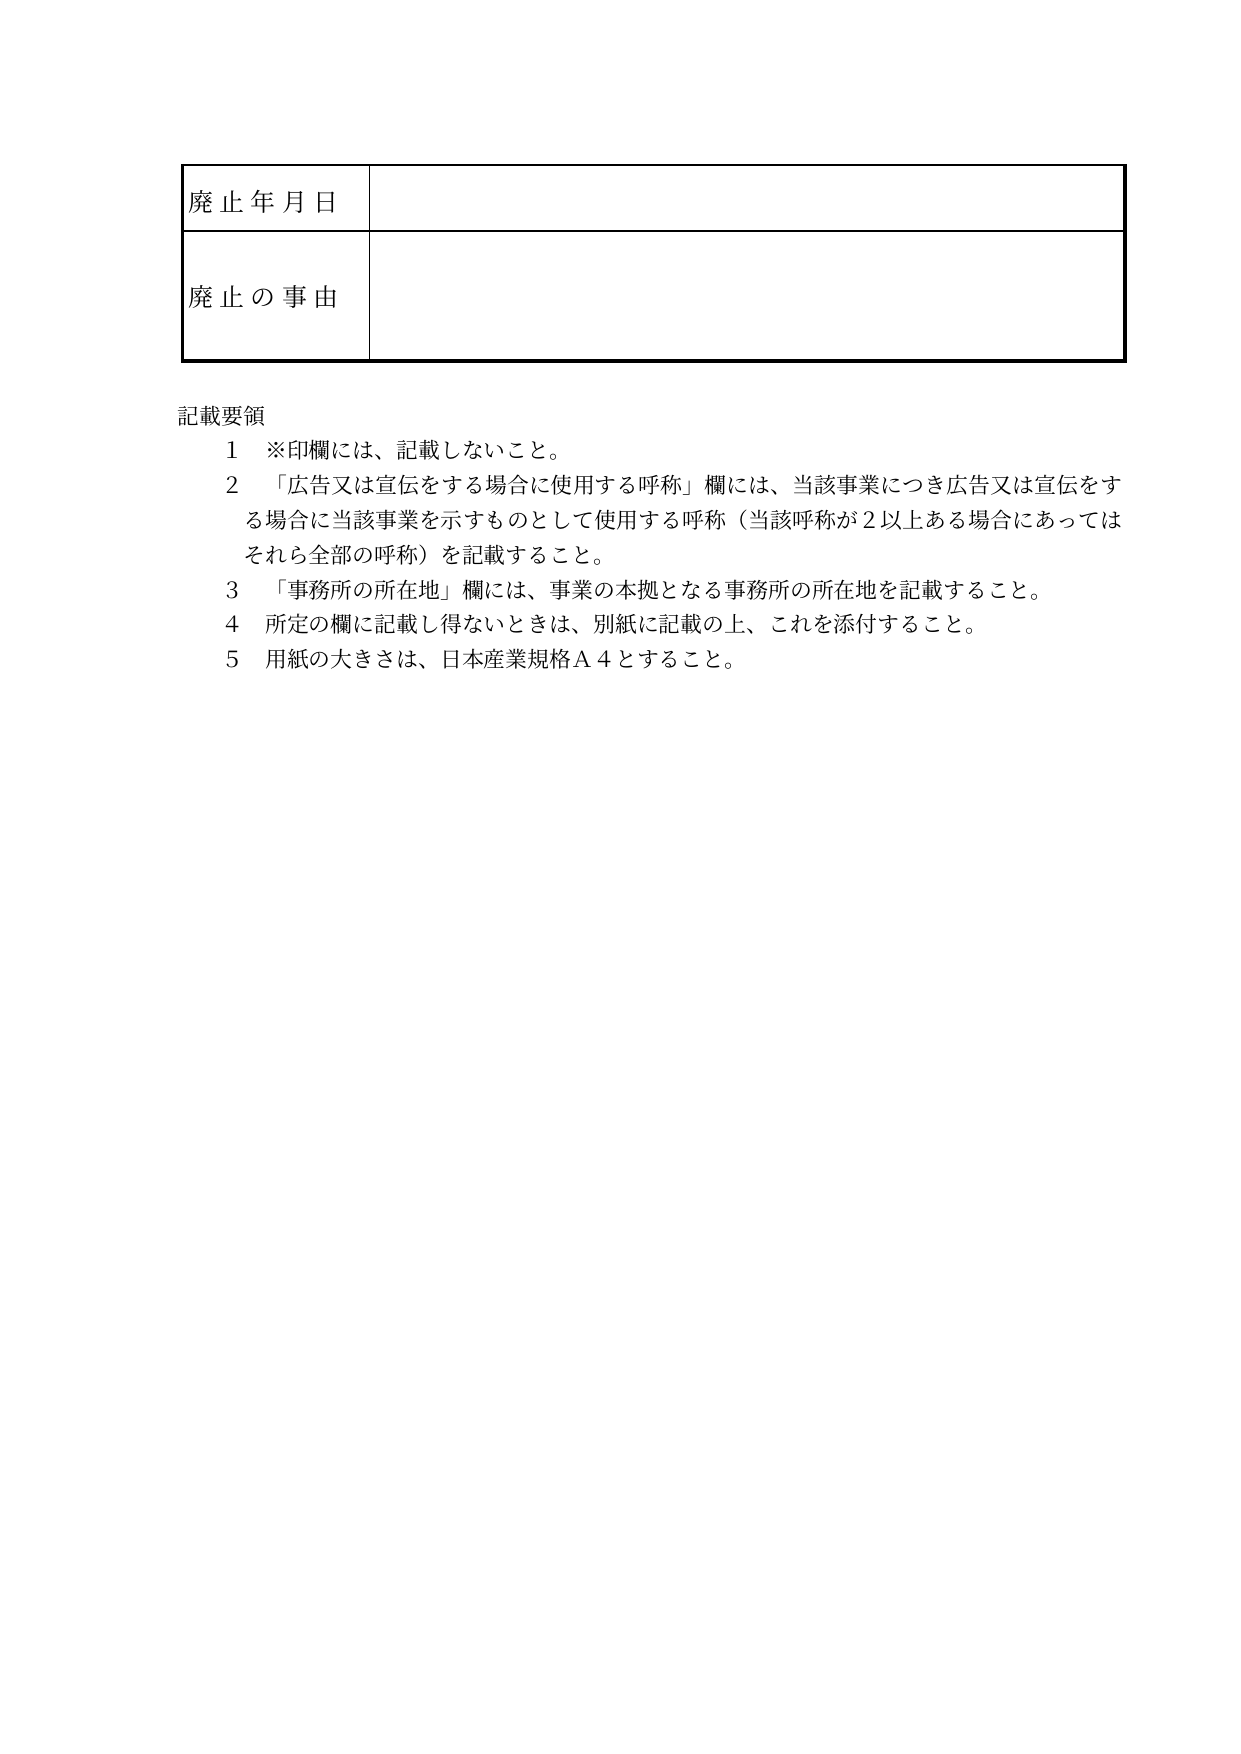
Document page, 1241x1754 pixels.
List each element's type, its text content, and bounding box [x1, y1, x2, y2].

table_cell 廃止の事由 [184, 232, 369, 359]
text ３ 「事務所の所在地」欄には、事業の本拠となる事務所の所在地を記載すること。 [221, 571, 1122, 606]
text ４ 所定の欄に記載し得ないときは、別紙に記載の上、これを添付すること。 [221, 606, 1122, 641]
table_cell [370, 166, 1123, 230]
text １ ※印欄には、記載しないこと。 [188, 432, 1122, 467]
text 記載要領 [177, 397, 1122, 432]
table_cell [370, 232, 1123, 359]
text ５ 用紙の大きさは、日本産業規格Ａ４とすること。 [188, 641, 1122, 676]
table_cell 廃止年月日 [184, 166, 369, 230]
text ２ 「広告又は宣伝をする場合に使用する呼称」欄には、当該事業につき広告又は宣伝をする場合に当該事業を示すものとして使用する呼称（当該呼称が２以上ある場合にあっては、それら全部の呼称）を記載すること。 [221, 467, 1122, 571]
